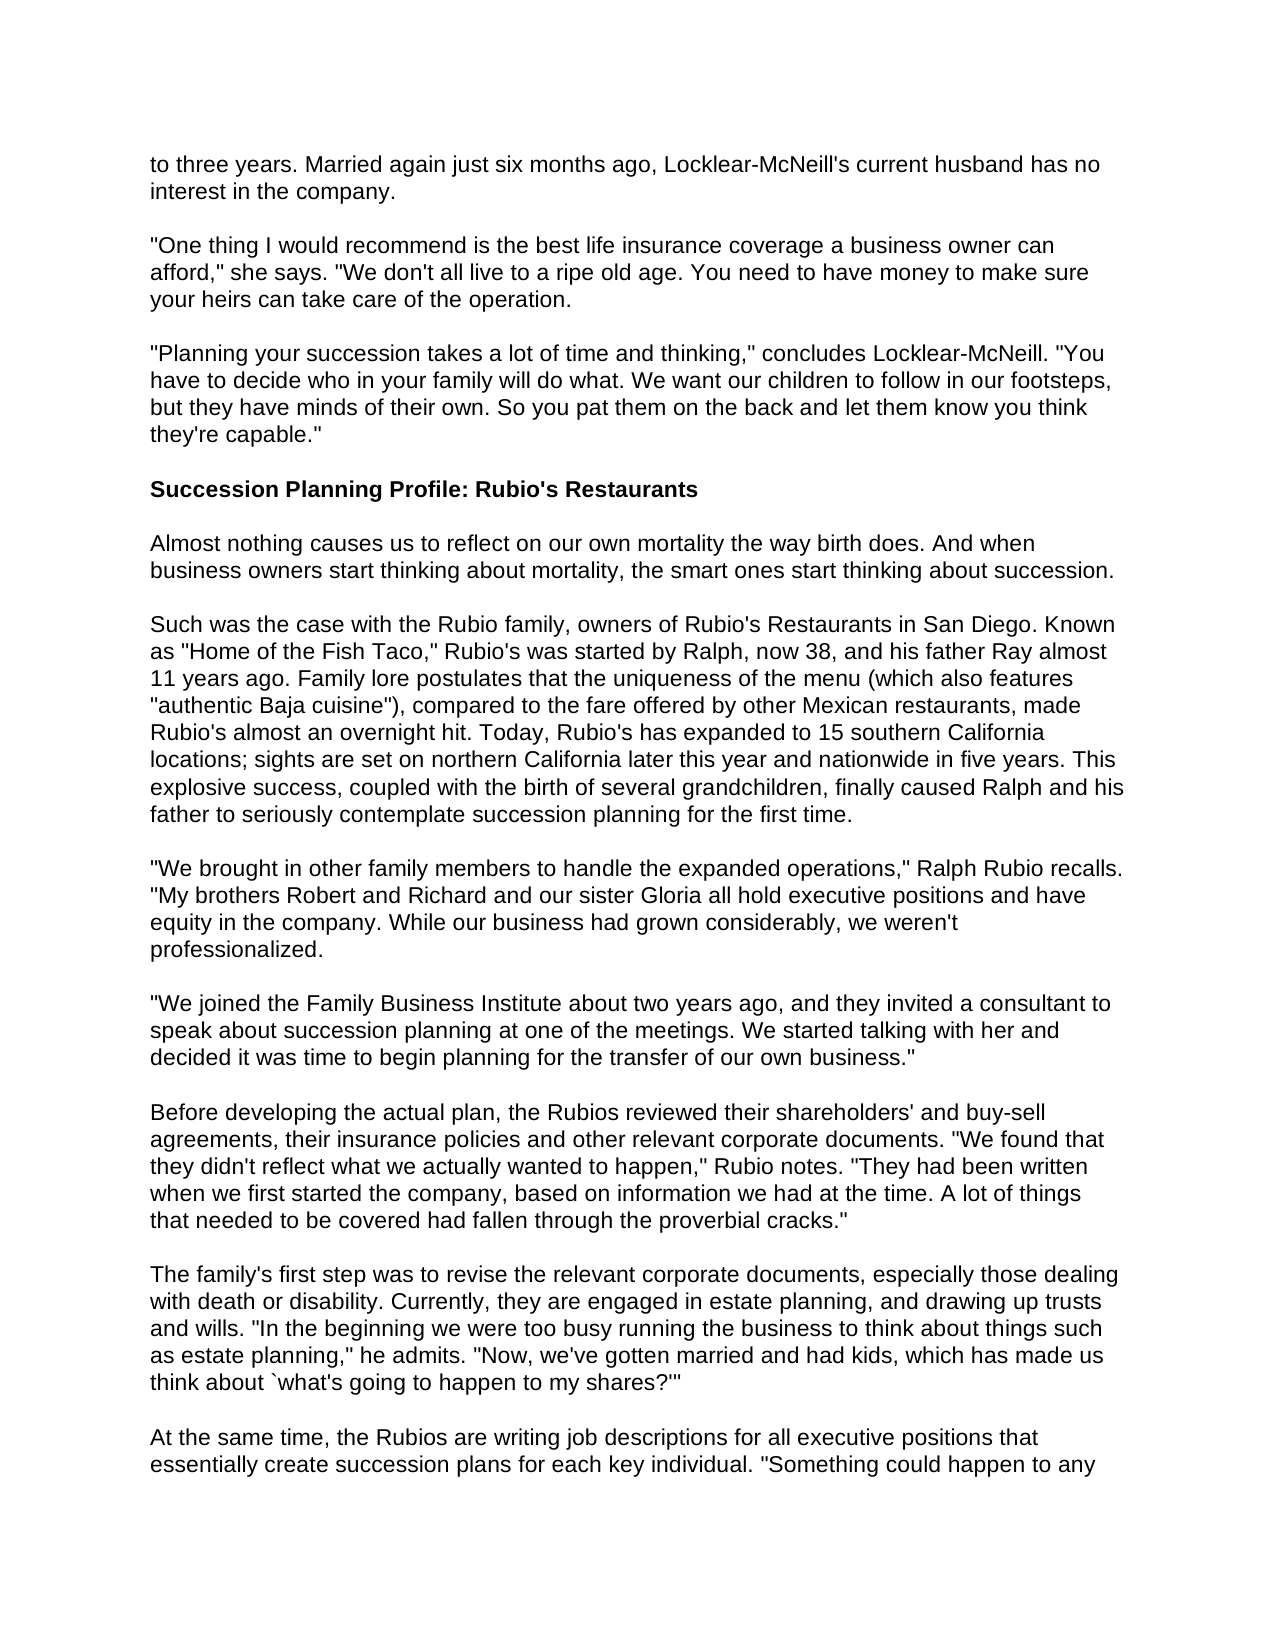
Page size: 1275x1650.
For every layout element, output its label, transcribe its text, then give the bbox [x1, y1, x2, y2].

text Before developing the actual plan, the Rubios reviewed their shareholders' and buy-sell agreements, their insurance policies and other relevant corporate documents. "We found that they didn't reflect what we actually wanted to happen," Rubio notes. "They had been written when we first started the company, based on information we had at the time. A lot of things that needed to be covered had fallen through the proverbial cracks." [150, 1098, 1125, 1233]
text "One thing I would recommend is the best life insurance coverage a business owner can afford," she says. "We don't all live to a ripe old age. You need to have money to make sure your heirs can take care of the operation. [150, 231, 1125, 312]
text "We brought in other family members to handle the expanded operations," Ralph Rubio recalls. "My brothers Robert and Richard and our sister Gloria all hold executive positions and have equity in the company. While our business had grown considerably, we weren't professionalized. [150, 854, 1125, 962]
text Almost nothing causes us to reflect on our own mortality the way birth does. And when business owners start thinking about mortality, the smart ones start thinking about succession. [150, 529, 1125, 583]
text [150, 1423, 1125, 1477]
text "We joined the Family Business Institute about two years ago, and they invited a consultant to speak about succession planning at one of the meetings. We started talking with her and decided it was time to begin planning for the transfer of our own business." [150, 989, 1125, 1071]
text Such was the case with the Rubio family, owners of Rubio's Restaurants in San Diego. Known as "Home of the Fish Taco," Rubio's was started by Ralph, now 38, and his father Ray almost 11 years ago. Family lore postulates that the uniqueness of the menu (which also features "authentic Baja cuisine"), compared to the fare offered by other Mexican restaurants, made Rubio's almost an overnight hit. Today, Rubio's has expanded to 15 southern California locations; sights are set on northern California later this year and nationwide in five years. This explosive success, coupled with the birth of several grandchildren, finally caused Ralph and his father to seriously contemplate succession planning for the first time. [150, 610, 1125, 827]
text The family's first step was to revise the relevant corporate documents, especially those dealing with death or disability. Currently, they are engaged in estate planning, and drawing up trusts and wills. "In the beginning we were too busy running the business to think about things such as estate planning," he admits. "Now, we've gotten married and had kids, which has made us think about `what's going to happen to my shares?'" [150, 1260, 1125, 1396]
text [150, 150, 1125, 204]
text Succession Planning Profile: Rubio's Restaurants [150, 475, 1125, 502]
text "Planning your succession takes a lot of time and thinking," concludes Locklear-McNeill. "You have to decide who in your family will do what. We want our children to follow in our footsteps, but they have minds of their own. So you pat them on the back and let them know you think they're capable." [150, 339, 1125, 448]
